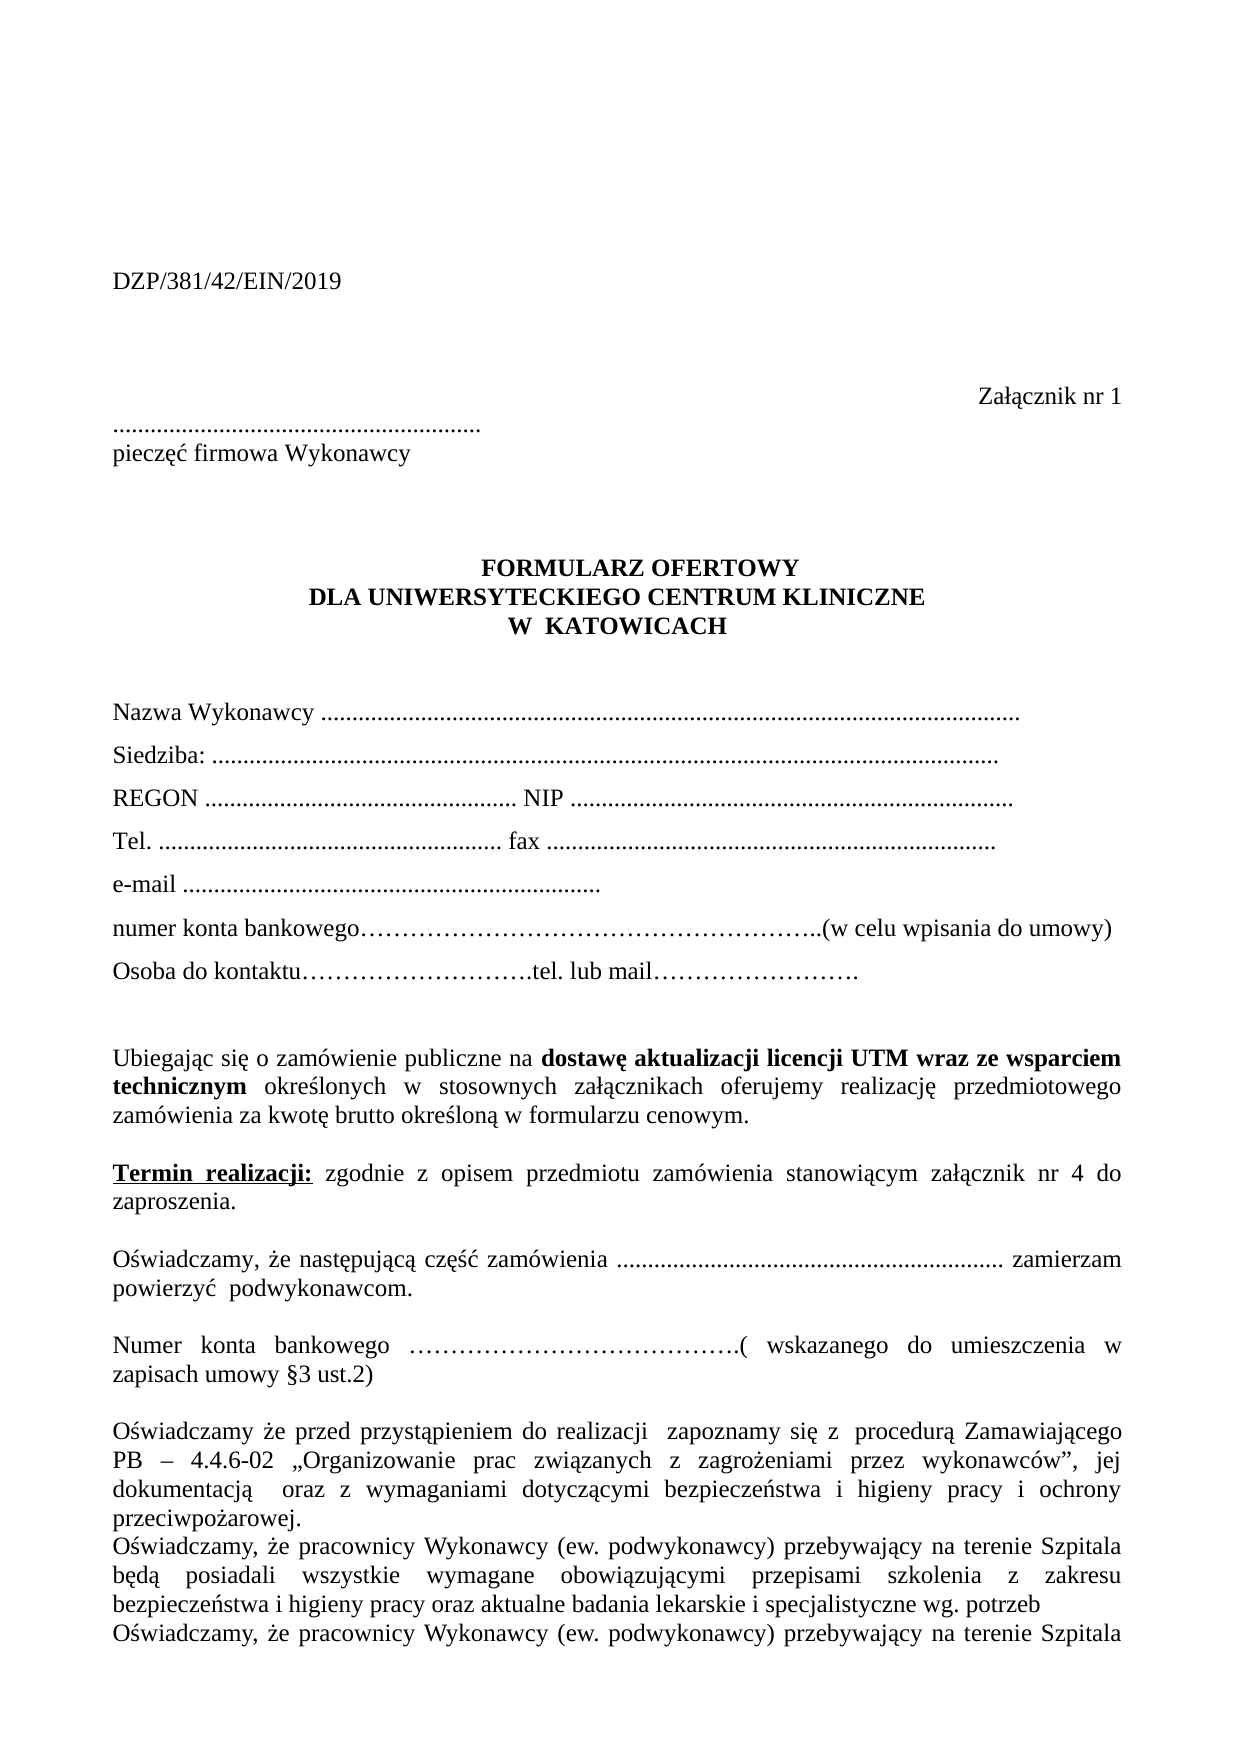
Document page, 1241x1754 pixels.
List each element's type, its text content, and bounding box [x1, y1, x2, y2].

text Numer konta bankowego ………………………………….( wskazanego do umieszczenia w zapisach umowy §3 ust.2) [112, 1330, 1122, 1388]
text Osoba do kontaktu……………………….tel. lub mail……………………. [112, 956, 1122, 984]
text DZP/381/42/EIN/2019 [112, 266, 1122, 294]
text DLA UNIWERSYTECKIEGO CENTRUM KLINICZNE [112, 582, 1122, 611]
text ........................................................... [112, 409, 1122, 438]
text FORMULARZ OFERTOWY [112, 553, 1122, 582]
text Nazwa Wykonawcy ................................................................................................................ [112, 697, 1122, 726]
text Siedziba: .............................................................................................................................. [112, 740, 1122, 769]
text Oświadczamy, że następującą część zamówienia .............................................................. zamierzam powierzyć podwykonawcom. [112, 1244, 1122, 1301]
text numer konta bankowego………………………………………………..(w celu wpisania do umowy) [112, 913, 1122, 941]
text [112, 1618, 1122, 1646]
text e-mail ................................................................... [112, 869, 1122, 898]
text REGON .................................................. NIP ....................................................................... [112, 783, 1122, 812]
text Oświadczamy, że pracownicy Wykonawcy (ew. podwykonawcy) przebywający na terenie Szpitala będą posiadali wszystkie wymagane obowiązującymi przepisami szkolenia z zakresu bezpieczeństwa i higieny pracy oraz aktualne badania lekarskie i specjalistyczne wg. potrzeb [112, 1531, 1122, 1618]
text pieczęć firmowa Wykonawcy [112, 438, 1122, 467]
text Oświadczamy że przed przystąpieniem do realizacji zapoznamy się z procedurą Zamawiającego PB – 4.4.6-02 „Organizowanie prac związanych z zagrożeniami przez wykonawców”, jej dokumentacją oraz z wymaganiami dotyczącymi bezpieczeństwa i higieny pracy i ochrony przeciwpożarowej. [112, 1416, 1122, 1531]
text W KATOWICACH [112, 611, 1122, 639]
text Tel. ....................................................... fax ........................................................................ [112, 826, 1122, 855]
text Termin realizacji: zgodnie z opisem przedmiotu zamówienia stanowiącym załącznik nr 4 do zaproszenia. [112, 1158, 1122, 1215]
text Ubiegając się o zamówienie publiczne na dostawę aktualizacji licencji UTM wraz ze wsparciem technicznym określonych w stosownych załącznikach oferujemy realizację przedmiotowego zamówienia za kwotę brutto określoną w formularzu cenowym. [112, 1043, 1122, 1129]
text Załącznik nr 1 [112, 381, 1122, 409]
